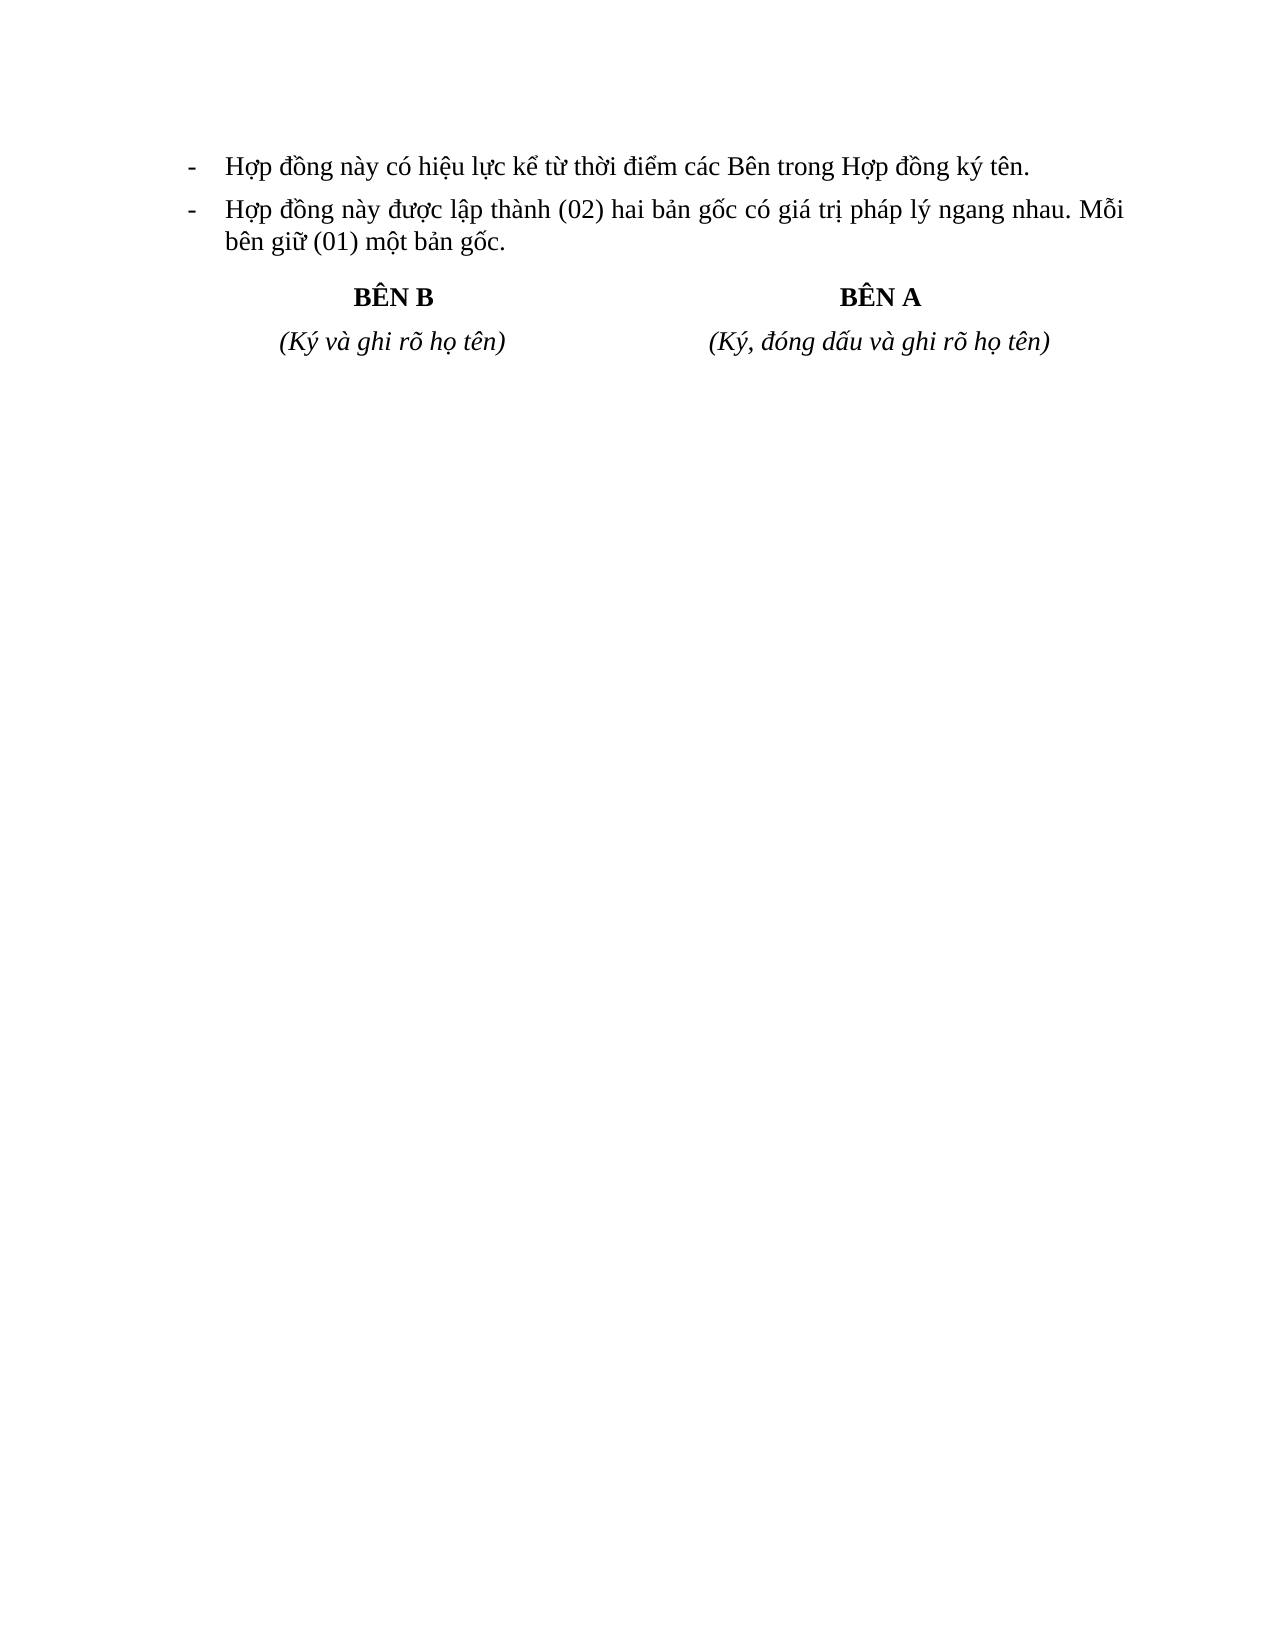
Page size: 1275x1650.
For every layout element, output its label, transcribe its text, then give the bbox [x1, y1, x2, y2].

list Hợp đồng này có hiệu lực kể từ thời điểm các Bên trong Hợp đồng ký tên. [187, 150, 1125, 181]
table_header BÊN A (Ký, đóng dấu và ghi rõ họ tên) [637, 269, 1124, 368]
table_header BÊN B (Ký và ghi rõ họ tên) [150, 269, 637, 368]
list Hợp đồng này được lập thành (02) hai bản gốc có giá trị pháp lý ngang nhau. Mỗi bên giữ (01) một bản gốc. [187, 194, 1125, 256]
